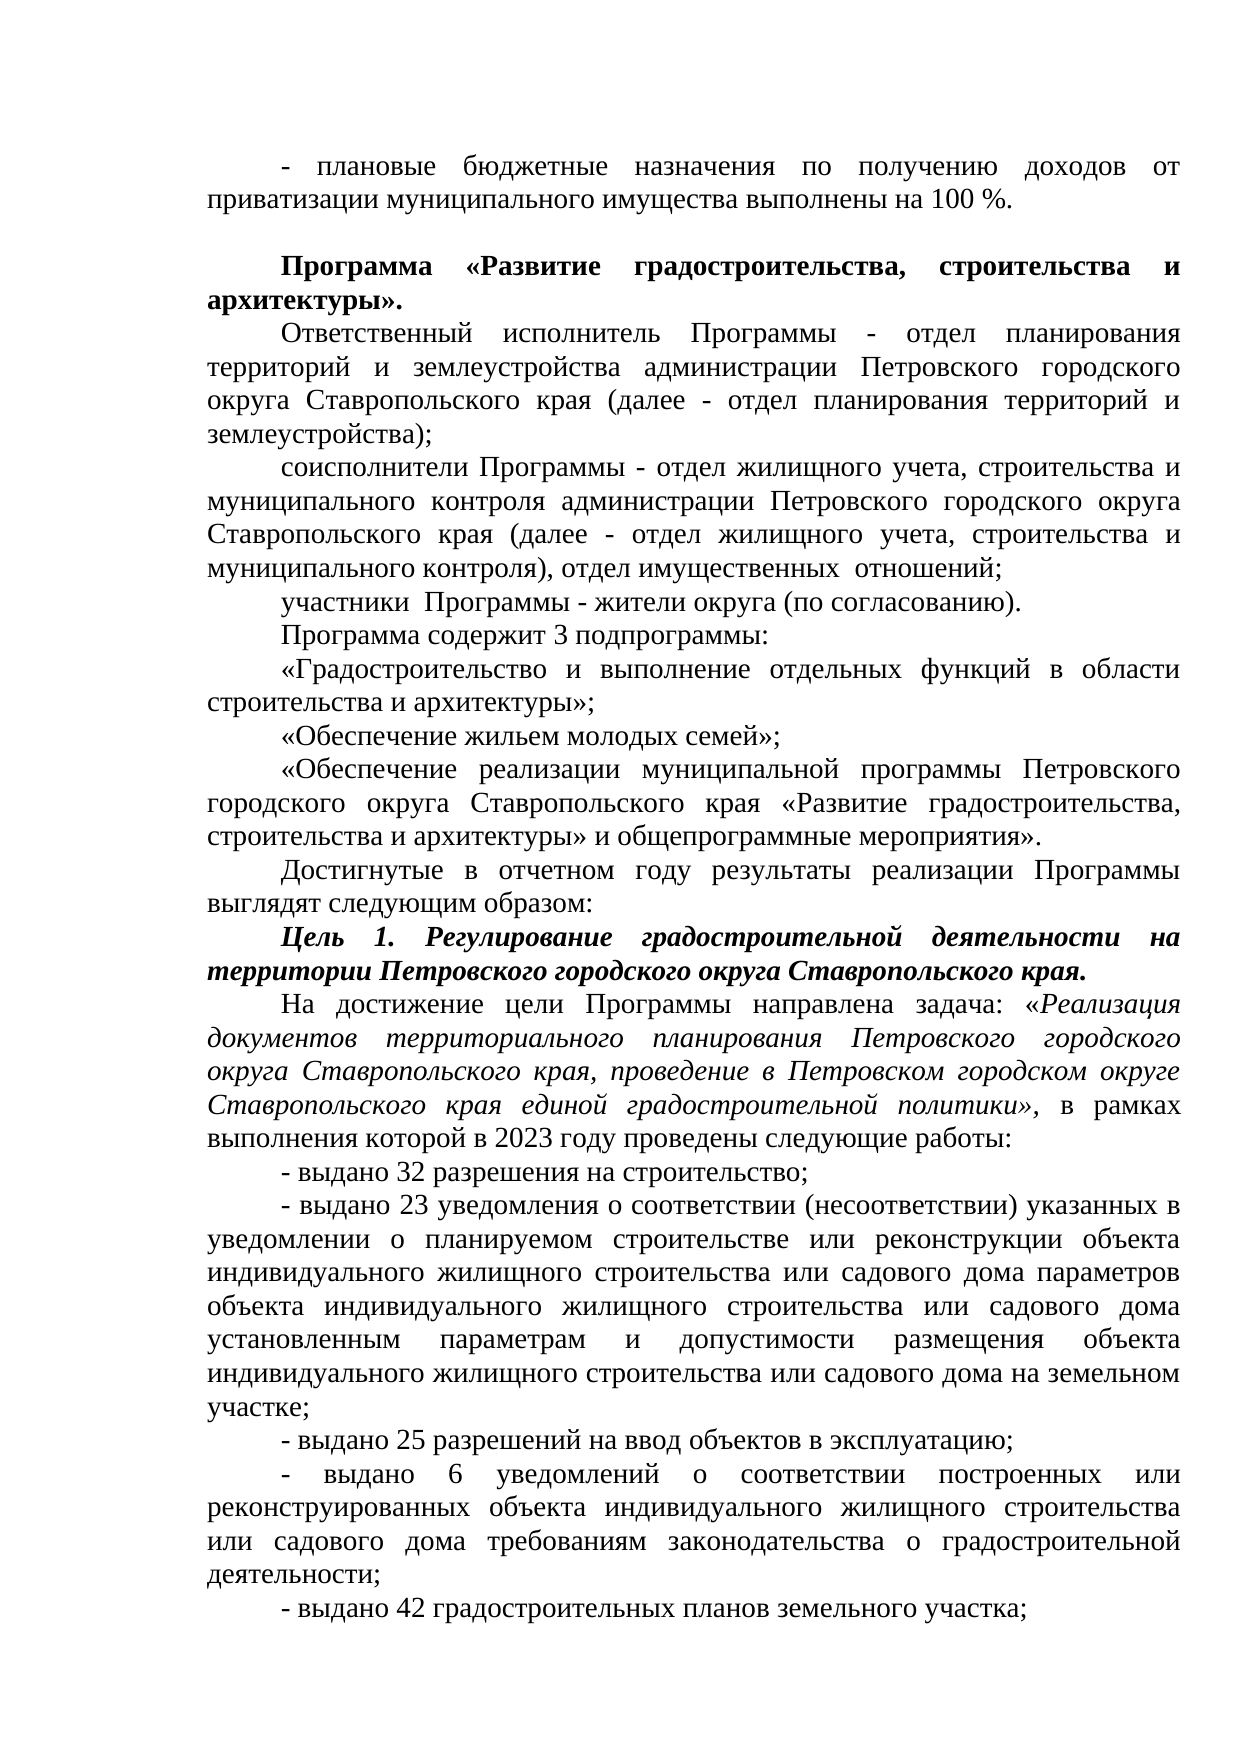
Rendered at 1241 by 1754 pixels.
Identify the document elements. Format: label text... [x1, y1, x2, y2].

text - выдано 32 разрешения на строительство; [207, 1154, 1181, 1187]
text участники Программы - жители округа (по согласованию). [207, 584, 1181, 617]
text - выдано 42 градостроительных планов земельного участка; [207, 1590, 1181, 1623]
text «Обеспечение реализации муниципальной программы Петровского городского округа Ставропольского края «Развитие градостроительства, строительства и архитектуры» и общепрограммные мероприятия». [207, 751, 1181, 852]
text - выдано 23 уведомления о соответствии (несоответствии) указанных в уведомлении о планируемом строительстве или реконструкции объекта индивидуального жилищного строительства или садового дома параметров объекта индивидуального жилищного строительства или садового дома установленным параметрам и допустимости размещения объекта индивидуального жилищного строительства или садового дома на земельном участке; [207, 1187, 1181, 1422]
text Цель 1. Регулирование градостроительной деятельности на территории Петровского городского округа Ставропольского края. [207, 919, 1181, 986]
text - плановые бюджетные назначения по получению доходов от приватизации муниципального имущества выполнены на 100 %. [207, 148, 1181, 215]
text Программа «Развитие градостроительства, строительства и архитектуры». [207, 248, 1181, 315]
text соисполнители Программы - отдел жилищного учета, строительства и муниципального контроля администрации Петровского городского округа Ставропольского края (далее - отдел жилищного учета, строительства и муниципального контроля), отдел имущественных отношений; [207, 449, 1181, 584]
text Ответственный исполнитель Программы - отдел планирования территорий и землеустройства администрации Петровского городского округа Ставропольского края (далее - отдел планирования территорий и землеустройства); [207, 315, 1181, 449]
text Достигнутые в отчетном году результаты реализации Программы выглядят следующим образом: [207, 852, 1181, 919]
text «Градостроительство и выполнение отдельных функций в области строительства и архитектуры»; [207, 651, 1181, 718]
text - выдано 25 разрешений на ввод объектов в эксплуатацию; [207, 1422, 1181, 1456]
text Программа содержит 3 подпрограммы: [207, 617, 1181, 651]
text «Обеспечение жильем молодых семей»; [207, 718, 1181, 751]
text - выдано 6 уведомлений о соответствии построенных или реконструированных объекта индивидуального жилищного строительства или садового дома требованиям законодательства о градостроительной деятельности; [207, 1456, 1181, 1590]
text На достижение цели Программы направлена задача: «Реализация документов территориального планирования Петровского городского округа Ставропольского края, проведение в Петровском городском округе Ставропольского края единой градостроительной политики», в рамках выполнения которой в 2023 году проведены следующие работы: [207, 986, 1181, 1154]
